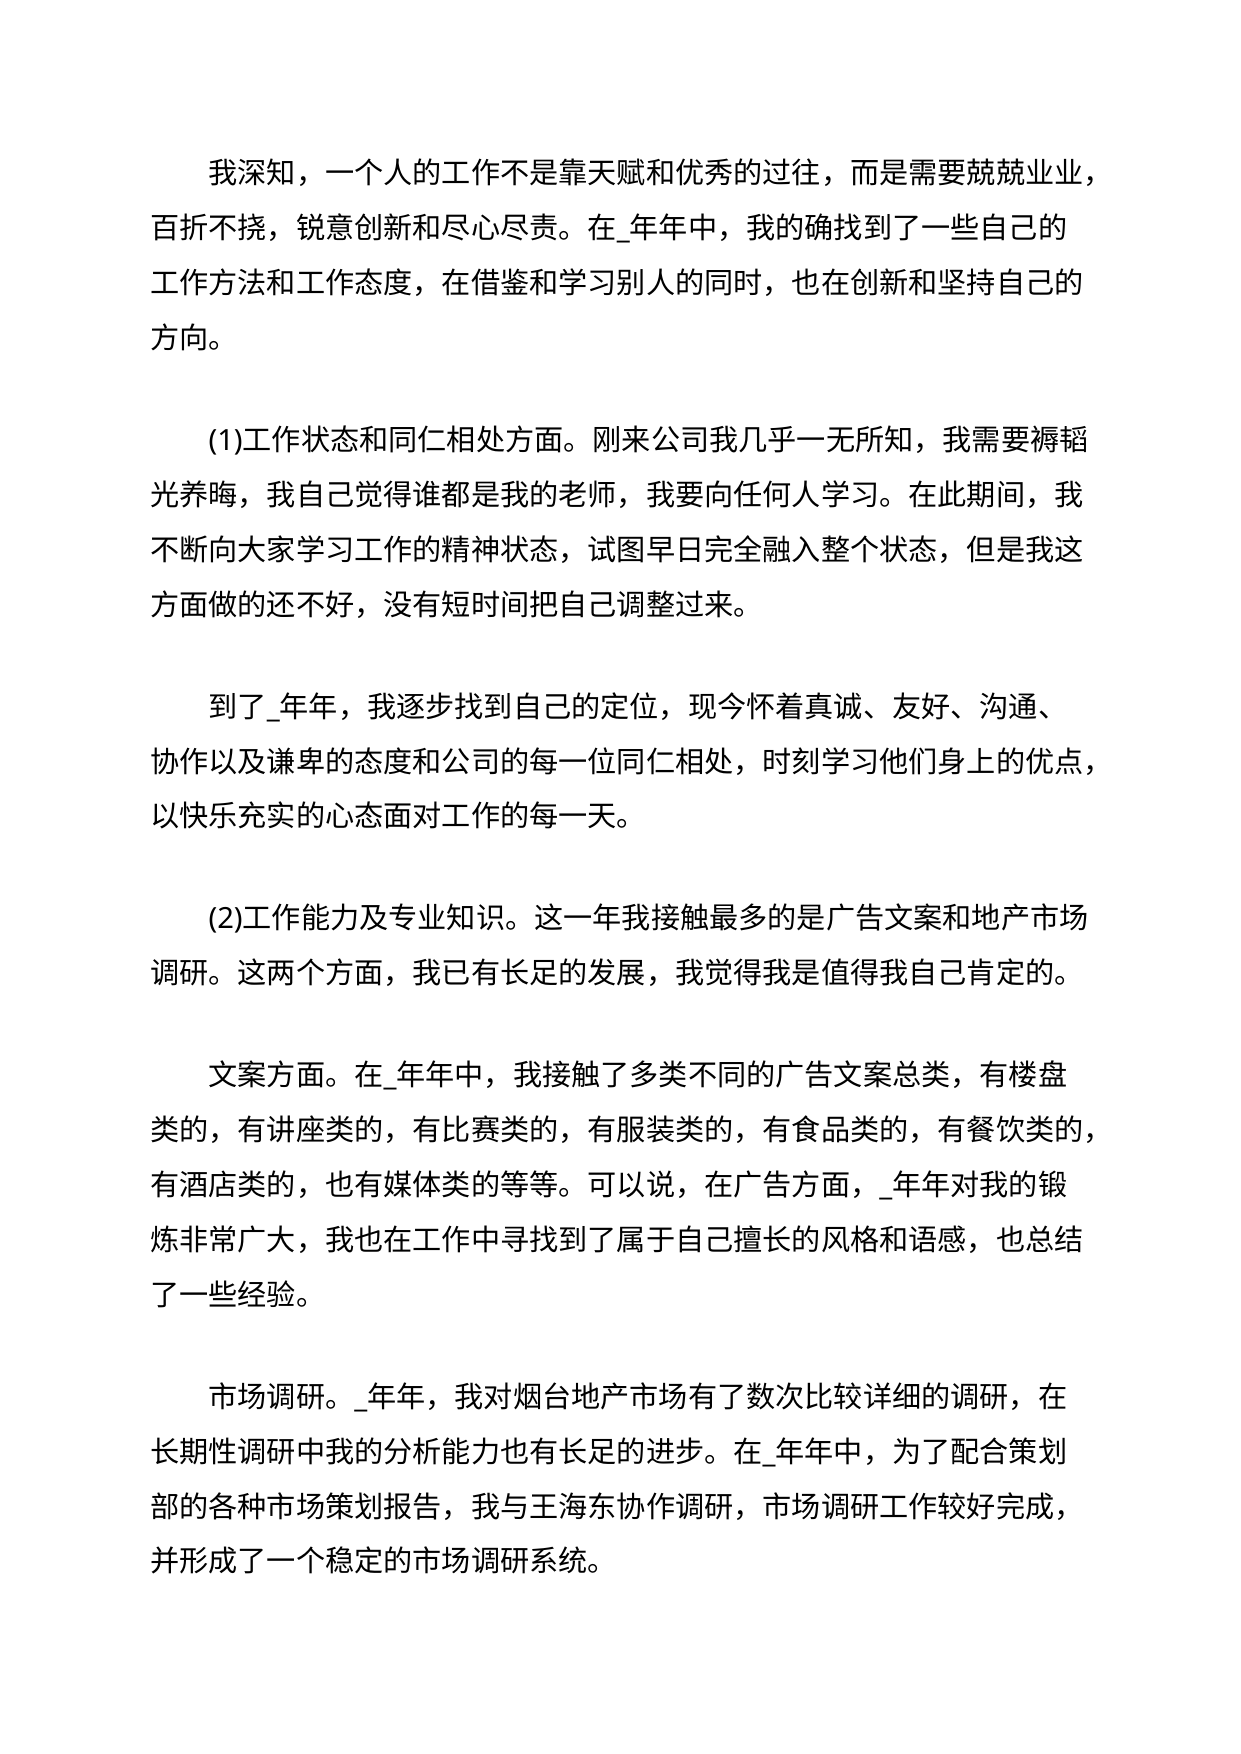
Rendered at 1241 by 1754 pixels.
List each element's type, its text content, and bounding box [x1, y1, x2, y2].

text (2)工作能力及专业知识。这一年我接触最多的是广告文案和地产市场调研。这两个方面，我已有长足的发展，我觉得我是值得我自己肯定的。 [150, 895, 1090, 992]
text (1)工作状态和同仁相处方面。刚来公司我几乎一无所知，我需要褥韬光养晦，我自己觉得谁都是我的老师，我要向任何人学习。在此期间，我不断向大家学习工作的精神状态，试图早日完全融入整个状态，但是我这方面做的还不好，没有短时间把自己调整过来。 [150, 417, 1090, 624]
text 文案方面。在_年年中，我接触了多类不同的广告文案总类，有楼盘类的，有讲座类的，有比赛类的，有服装类的，有食品类的，有餐饮类的，有酒店类的，也有媒体类的等等。可以说，在广告方面，_年年对我的锻炼非常广大，我也在工作中寻找到了属于自己擅长的风格和语感，也总结了一些经验。 [150, 1052, 1090, 1314]
text 我深知，一个人的工作不是靠天赋和优秀的过往，而是需要兢兢业业，百折不挠，锐意创新和尽心尽责。在_年年中，我的确找到了一些自己的工作方法和工作态度，在借鉴和学习别人的同时，也在创新和坚持自己的方向。 [150, 150, 1090, 357]
text 到了_年年，我逐步找到自己的定位，现今怀着真诚、友好、沟通、协作以及谦卑的态度和公司的每一位同仁相处，时刻学习他们身上的优点，以快乐充实的心态面对工作的每一天。 [150, 683, 1090, 835]
text 市场调研。_年年，我对烟台地产市场有了数次比较详细的调研，在长期性调研中我的分析能力也有长足的进步。在_年年中，为了配合策划部的各种市场策划报告，我与王海东协作调研，市场调研工作较好完成，并形成了一个稳定的市场调研系统。 [150, 1373, 1090, 1580]
